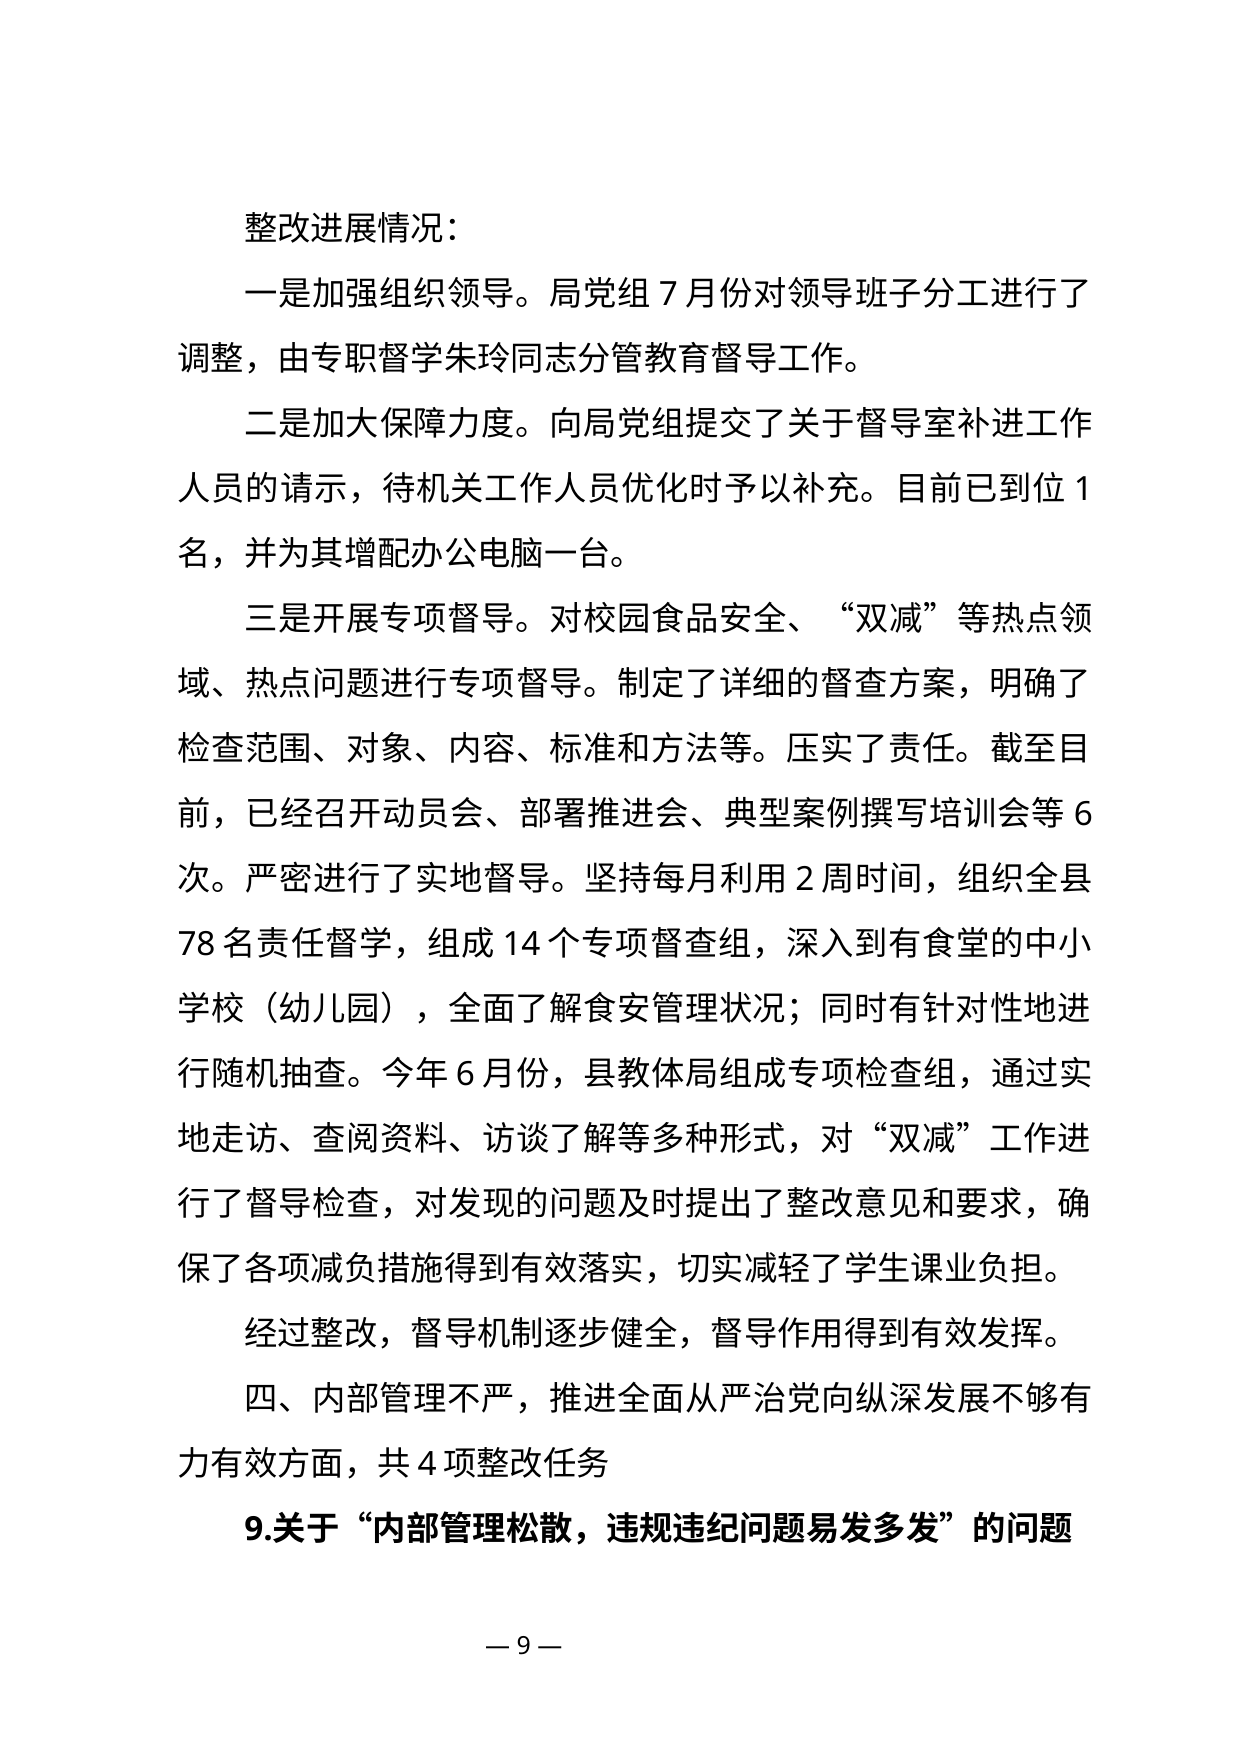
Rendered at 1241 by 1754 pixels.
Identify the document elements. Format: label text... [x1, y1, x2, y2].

text 一是加强组织领导。局党组7月份对领导班子分工进行了调整，由专职督学朱玲同志分管教育督导工作。 [177, 258, 1093, 388]
list 9.关于“内部管理松散，违规违纪问题易发多发”的问题 [177, 1493, 1093, 1558]
text 二是加大保障力度。向局党组提交了关于督导室补进工作人员的请示，待机关工作人员优化时予以补充。目前已到位1名，并为其增配办公电脑一台。 [177, 388, 1093, 583]
text 三是开展专项督导。对校园食品安全、“双减”等热点领域、热点问题进行专项督导。制定了详细的督查方案，明确了检查范围、对象、内容、标准和方法等。压实了责任。截至目前，已经召开动员会、部署推进会、典型案例撰写培训会等6次。严密进行了实地督导。坚持每月利用2周时间，组织全县78名责任督学，组成14个专项督查组，深入到有食堂的中小学校（幼儿园），全面了解食安管理状况；同时有针对性地进行随机抽查。今年6月份，县教体局组成专项检查组，通过实地走访、查阅资料、访谈了解等多种形式，对“双减”工作进行了督导检查，对发现的问题及时提出了整改意见和要求，确保了各项减负措施得到有效落实，切实减轻了学生课业负担。 [177, 583, 1093, 1298]
list 整改进展情况： [177, 193, 1093, 258]
text 四、内部管理不严，推进全面从严治党向纵深发展不够有力有效方面，共4项整改任务 [177, 1363, 1093, 1493]
text 经过整改，督导机制逐步健全，督导作用得到有效发挥。 [177, 1298, 1093, 1363]
